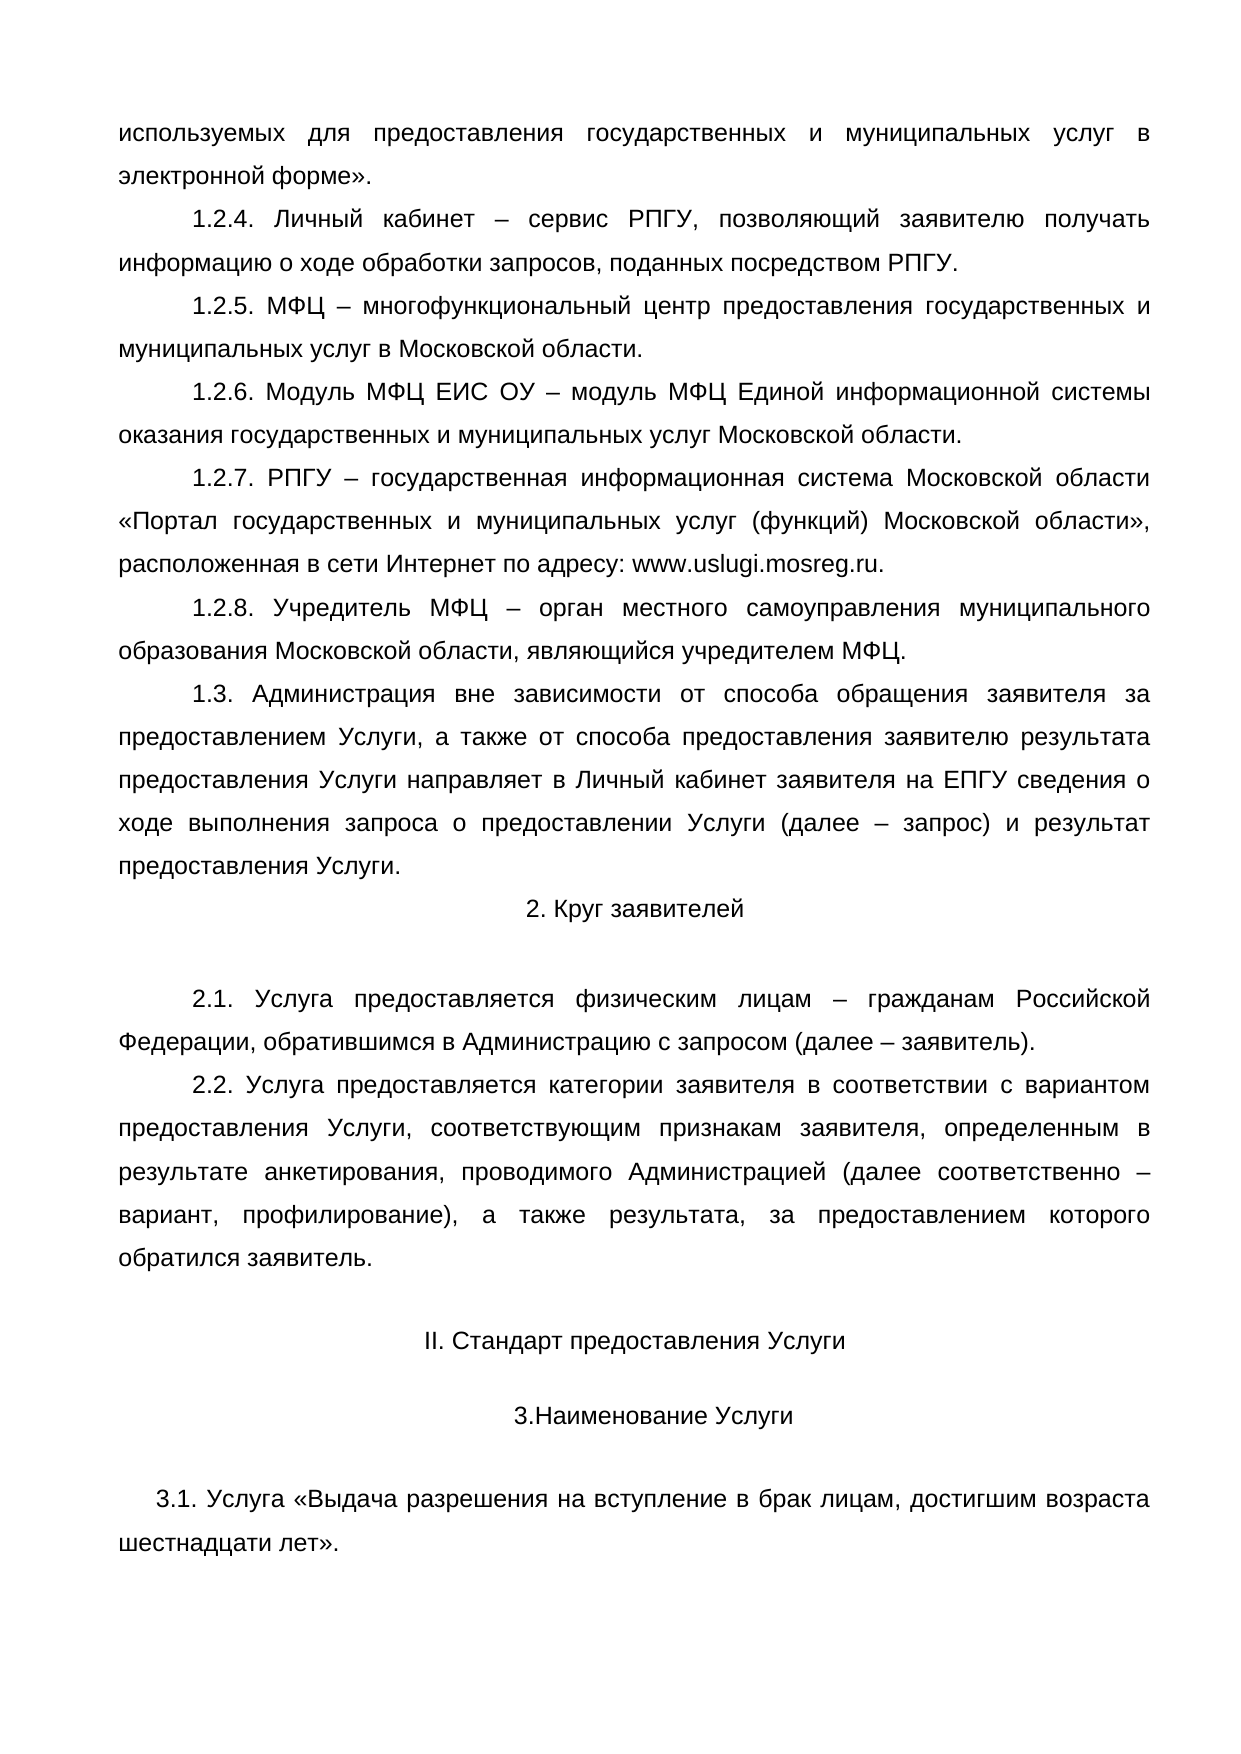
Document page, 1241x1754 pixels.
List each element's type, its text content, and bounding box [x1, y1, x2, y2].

text 1.2.8. Учредитель МФЦ – орган местного самоуправления муниципального образования Московской области, являющийся учредителем МФЦ. [118, 592, 1152, 664]
text 2.2. Услуга предоставляется категории заявителя в соответствии с вариантом предоставления Услуги, соответствующим признакам заявителя, определенным в результате анкетирования, проводимого Администрацией (далее соответственно – вариант, профилирование), а также результата, за предоставлением которого обратился заявитель. [118, 1070, 1152, 1271]
text 3.Наименование Услуги [156, 1401, 1152, 1430]
text 2.1. Услуга предоставляется физическим лицам – гражданам Российской Федерации, обратившимся в Администрацию с запросом (далее – заявитель). [118, 984, 1152, 1056]
text 1.2.6. Модуль МФЦ ЕИС ОУ – модуль МФЦ Единой информационной системы оказания государственных и муниципальных услуг Московской области. [118, 377, 1152, 449]
text 1.3. Администрация вне зависимости от способа обращения заявителя за предоставлением Услуги, а также от способа предоставления заявителю результата предоставления Услуги направляет в Личный кабинет заявителя на ЕПГУ сведения о ходе выполнения запроса о предоставлении Услуги (далее – запрос) и результат предоставления Услуги. [118, 679, 1152, 880]
text 1.2.7. РПГУ – государственная информационная система Московской области «Портал государственных и муниципальных услуг (функций) Московской области», расположенная в сети Интернет по адресу: www.uslugi.mosreg.ru. [118, 463, 1152, 578]
text II. Стандарт предоставления Услуги [118, 1326, 1152, 1354]
text 1.2.5. МФЦ – многофункциональный центр предоставления государственных и муниципальных услуг в Московской области. [118, 291, 1152, 362]
text 2. Круг заявителей [118, 894, 1152, 923]
text 1.2.4. Личный кабинет – сервис РПГУ, позволяющий заявителю получать информацию о ходе обработки запросов, поданных посредством РПГУ. [118, 204, 1152, 276]
text 3.1. Услуга «Выдача разрешения на вступление в брак лицам, достигшим возраста шестнадцати лет». [118, 1484, 1152, 1556]
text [118, 118, 1152, 190]
